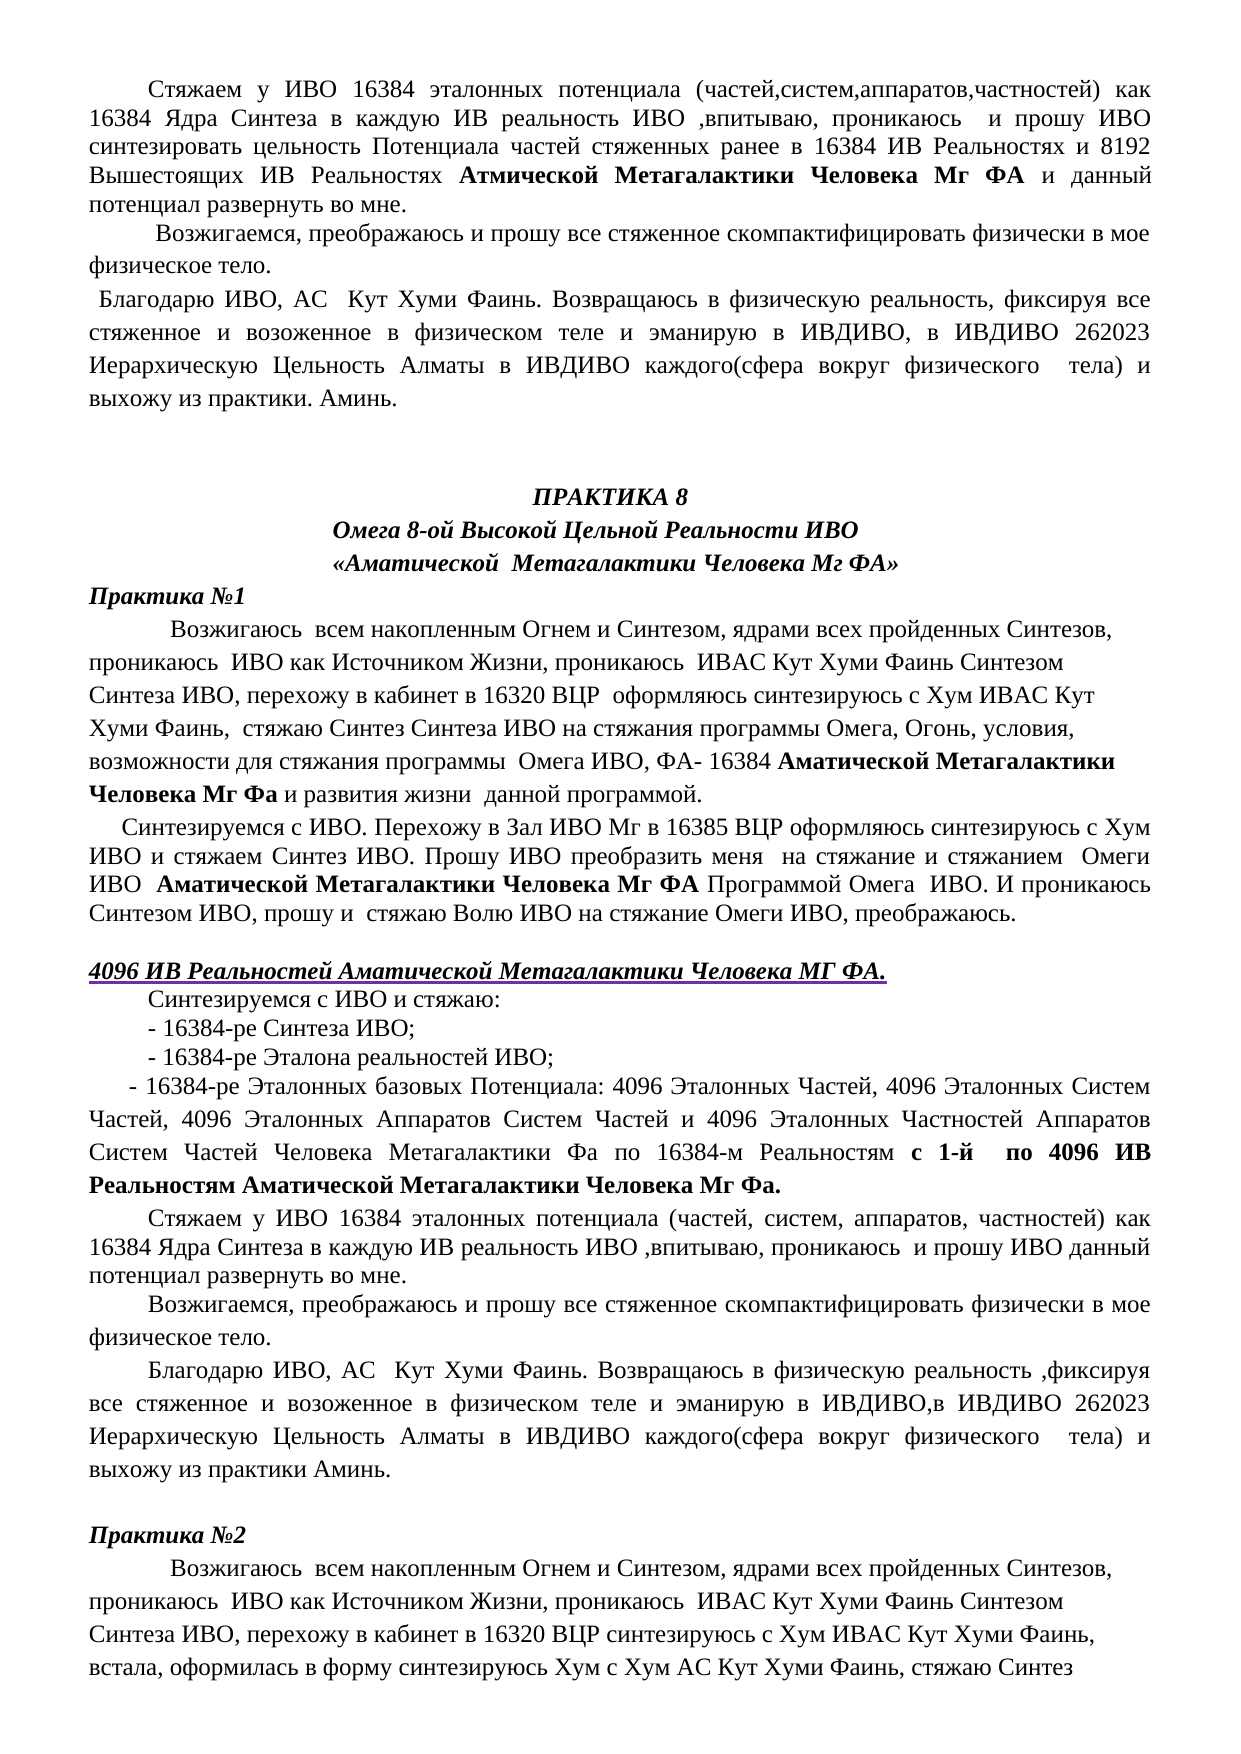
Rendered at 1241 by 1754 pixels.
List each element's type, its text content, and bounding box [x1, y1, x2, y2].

text Возжигаюсь всем накопленным Огнем и Синтезом, ядрами всех пройденных Синтезов, проникаюсь ИВО как Источником Жизни, проникаюсь ИВАС Кут Хуми Фаинь Синтезом Синтеза ИВО, перехожу в кабинет в 16320 ВЦР оформляюсь синтезируюсь с Хум ИВАС Кут Хуми Фаинь, стяжаю Синтез Синтеза ИВО на стяжания программы Омега, Огонь, условия, возможности для стяжания программы Омега ИВО, ФА- 16384 Аматической Метагалактики Человека Мг Фа и развития жизни данной программой. [89, 614, 1152, 808]
text Стяжаем у ИВО 16384 эталонных потенциала (частей, систем, аппаратов, частностей) как 16384 Ядра Синтеза в каждую ИВ реальность ИВО ,впитываю, проникаюсь и прошу ИВО данный потенциал развернуть во мне. [89, 1203, 1152, 1289]
text - 16384-ре Эталона реальностей ИВО; [89, 1042, 1152, 1071]
text Синтезируемся с ИВО и стяжаю: [89, 984, 1152, 1013]
text «Аматической Метагалактики Человека Мг ФА» [89, 548, 1152, 577]
text 4096 ИВ Реальностей Аматической Метагалактики Человека МГ ФА. [89, 956, 1152, 984]
text Благодарю ИВО, АС Кут Хуми Фаинь. Возвращаюсь в физическую реальность, фиксируя все стяженное и возоженное в физическом теле и эманирую в ИВДИВО, в ИВДИВО 262023 Иерархическую Цельность Алматы в ИВДИВО каждого(сфера вокруг физического тела) и выхожу из практики. Аминь. [89, 284, 1152, 411]
text Возжигаемся, преображаюсь и прошу все стяженное скомпактифицировать физически в мое физическое тело. [89, 1289, 1152, 1351]
text Возжигаемся, преображаюсь и прошу все стяженное скомпактифицировать физически в мое физическое тело. [89, 218, 1152, 279]
text ПРАКТИКА 8 [89, 482, 1152, 511]
text - 16384-ре Эталонных базовых Потенциала: 4096 Эталонных Частей, 4096 Эталонных Систем Частей, 4096 Эталонных Аппаратов Систем Частей и 4096 Эталонных Частностей Аппаратов Систем Частей Человека Метагалактики Фа по 16384-м Реальностям с 1-й по 4096 ИВ Реальностям Аматической Метагалактики Человека Мг Фа. [89, 1071, 1152, 1198]
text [89, 1553, 1152, 1681]
text Омега 8-ой Высокой Цельной Реальности ИВО [89, 515, 1152, 543]
text Стяжаем у ИВО 16384 эталонных потенциала (частей,систем,аппаратов,частностей) как 16384 Ядра Синтеза в каждую ИВ реальность ИВО ,впитываю, проникаюсь и прошу ИВО синтезировать цельность Потенциала частей стяженных ранее в 16384 ИВ Реальностях и 8192 Вышестоящих ИВ Реальностях Атмической Метагалактики Человека Мг ФА и данный потенциал развернуть во мне. [89, 74, 1152, 218]
text Синтезируемся с ИВО. Перехожу в Зал ИВО Мг в 16385 ВЦР оформляюсь синтезируюсь с Хум ИВО и стяжаем Синтез ИВО. Прошу ИВО преобразить меня на стяжание и стяжанием Омеги ИВО Аматической Метагалактики Человека Мг ФА Программой Омега ИВО. И проникаюсь Синтезом ИВО, прошу и стяжаю Волю ИВО на стяжание Омеги ИВО, преображаюсь. [89, 812, 1152, 927]
text - 16384-ре Синтеза ИВО; [89, 1013, 1152, 1042]
text Практика №1 [89, 581, 1152, 609]
text Практика №2 [89, 1520, 1152, 1549]
text Благодарю ИВО, АС Кут Хуми Фаинь. Возвращаюсь в физическую реальность ,фиксируя все стяженное и возоженное в физическом теле и эманирую в ИВДИВО,в ИВДИВО 262023 Иерархическую Цельность Алматы в ИВДИВО каждого(сфера вокруг физического тела) и выхожу из практики Аминь. [89, 1355, 1152, 1483]
